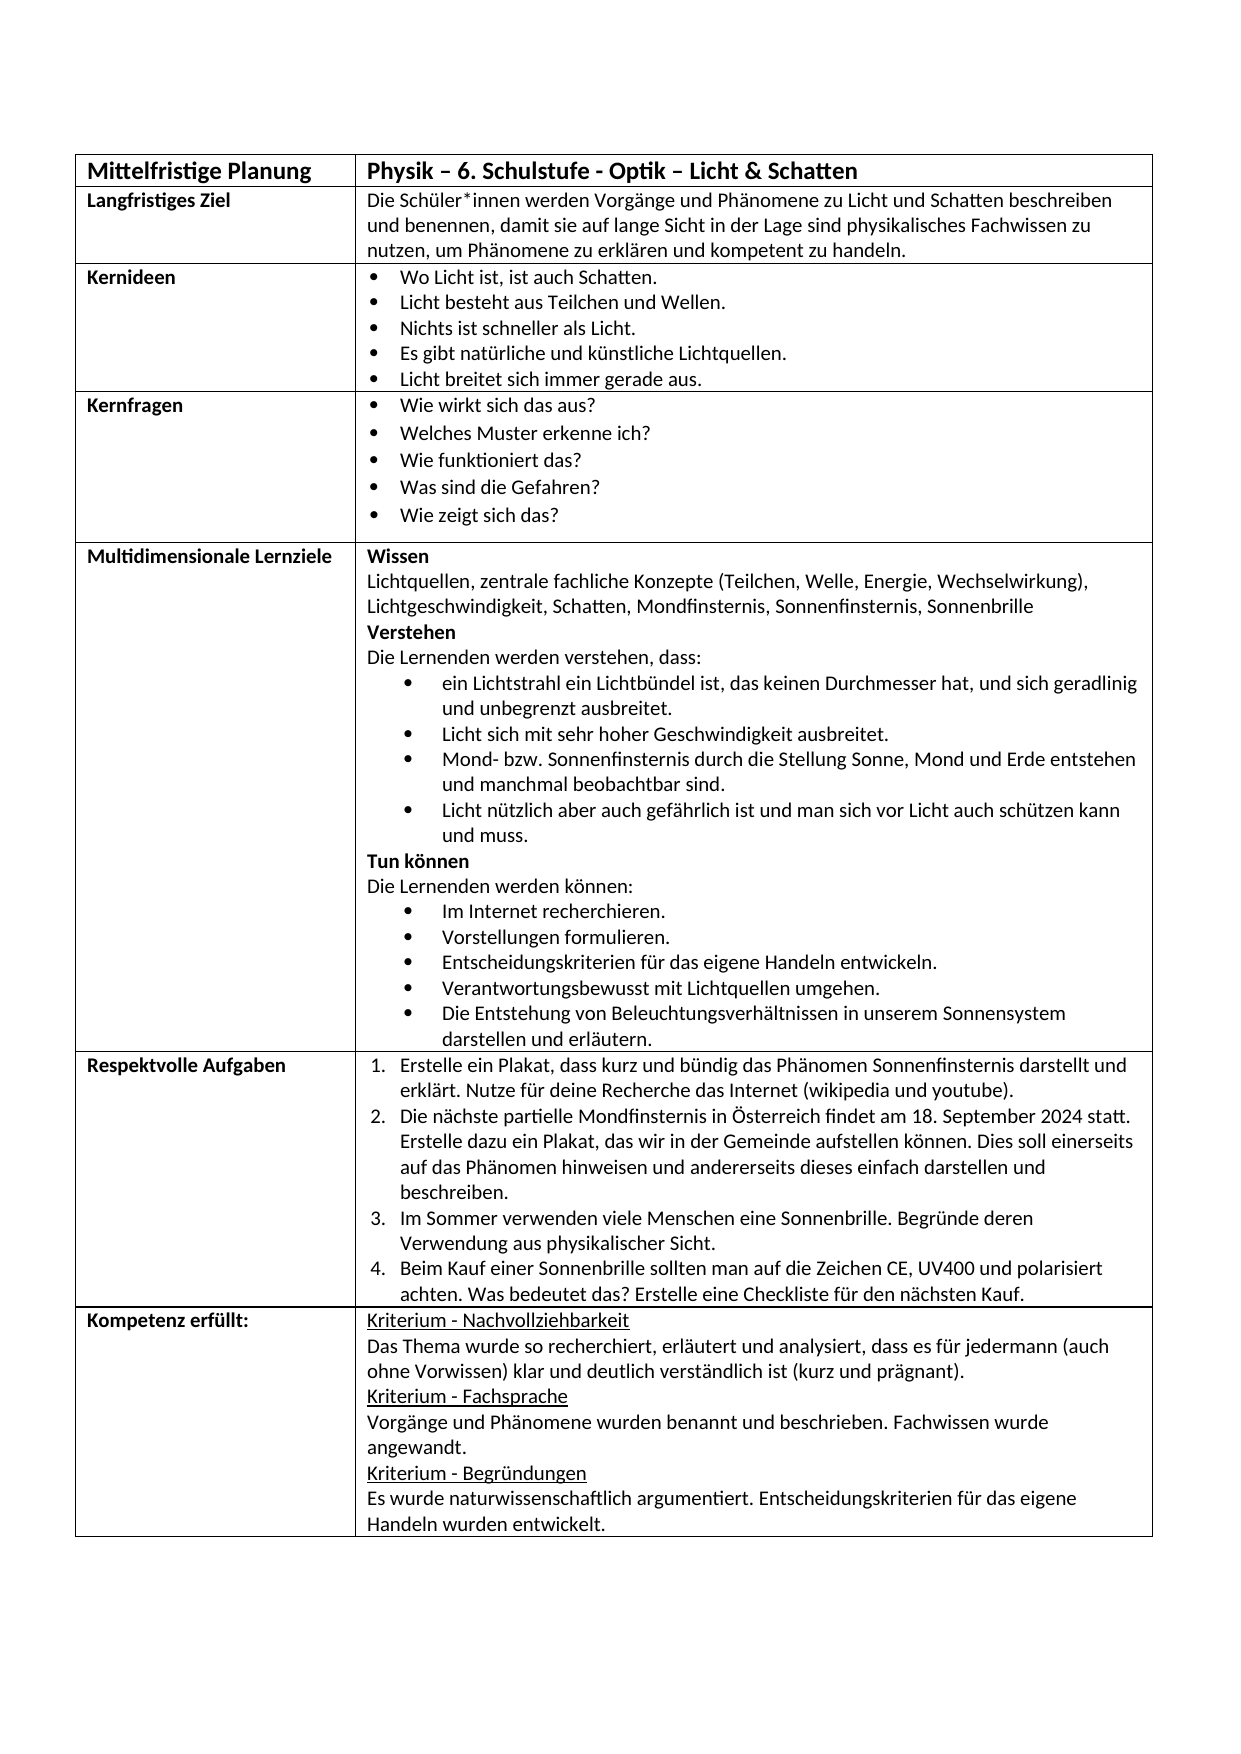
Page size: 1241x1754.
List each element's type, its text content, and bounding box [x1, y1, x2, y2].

table_cell Kompetenz erfüllt: [76, 1308, 355, 1536]
table_cell Wie wirkt sich das aus? Welches Muster erkenne ich? Wie funktioniert das? Was sind die Gefahren? Wie zeigt sich das? [356, 392, 1152, 542]
table_cell Respektvolle Aufgaben [76, 1052, 355, 1306]
table_cell Multidimensionale Lernziele [76, 543, 355, 1051]
table_cell Kernfragen [76, 392, 355, 542]
table_cell Wissen Lichtquellen, zentrale fachliche Konzepte (Teilchen, Welle, Energie, Wechselwirkung), Lichtgeschwindigkeit, Schatten, Mondfinsternis, Sonnenfinsternis, Sonnenbrille Verstehen Die Lernenden werden verstehen, dass: ein Lichtstrahl ein Lichtbündel ist, das keinen Durchmesser hat, und sich geradlinig und unbegrenzt ausbreitet. Licht sich mit sehr hoher Geschwindigkeit ausbreitet. Mond- bzw. Sonnenfinsternis durch die Stellung Sonne, Mond und Erde entstehen und manchmal beobachtbar sind. Licht nützlich aber auch gefährlich ist und man sich vor Licht auch schützen kann und muss. Tun können Die Lernenden werden können: Im Internet recherchieren. Vorstellungen formulieren. Entscheidungskriterien für das eigene Handeln entwickeln. Verantwortungsbewusst mit Lichtquellen umgehen. Die Entstehung von Beleuchtungsverhältnissen in unserem Sonnensystem darstellen und erläutern. [356, 543, 1152, 1051]
table_cell Kriterium - Nachvollziehbarkeit Das Thema wurde so recherchiert, erläutert und analysiert, dass es für jedermann (auch ohne Vorwissen) klar und deutlich verständlich ist (kurz und prägnant). Kriterium - Fachsprache Vorgänge und Phänomene wurden benannt und beschrieben. Fachwissen wurde angewandt. Kriterium - Begründungen Es wurde naturwissenschaftlich argumentiert. Entscheidungskriterien für das eigene Handeln wurden entwickelt. [356, 1308, 1152, 1536]
table_header Mittelfristige Planung [76, 155, 355, 186]
table_header Physik – 6. Schulstufe - Optik – Licht & Schatten [356, 155, 1152, 186]
table_cell Die Schüler*innen werden Vorgänge und Phänomene zu Licht und Schatten beschreiben und benennen, damit sie auf lange Sicht in der Lage sind physikalisches Fachwissen zu nutzen, um Phänomene zu erklären und kompetent zu handeln. [356, 187, 1152, 263]
table_cell Wo Licht ist, ist auch Schatten. Licht besteht aus Teilchen und Wellen. Nichts ist schneller als Licht. Es gibt natürliche und künstliche Lichtquellen. Licht breitet sich immer gerade aus. [356, 264, 1152, 391]
table_cell Kernideen [76, 264, 355, 391]
table_cell Erstelle ein Plakat, dass kurz und bündig das Phänomen Sonnenfinsternis darstellt und erklärt. Nutze für deine Recherche das Internet (wikipedia und youtube). Die nächste partielle Mondfinsternis in Österreich findet am 18. September 2024 statt. Erstelle dazu ein Plakat, das wir in der Gemeinde aufstellen können. Dies soll einerseits auf das Phänomen hinweisen und andererseits dieses einfach darstellen und beschreiben. Im Sommer verwenden viele Menschen eine Sonnenbrille. Begründe deren Verwendung aus physikalischer Sicht. Beim Kauf einer Sonnenbrille sollten man auf die Zeichen CE, UV400 und polarisiert achten. Was bedeutet das? Erstelle eine Checkliste für den nächsten Kauf. [356, 1052, 1152, 1306]
table_cell Langfristiges Ziel [76, 187, 355, 263]
